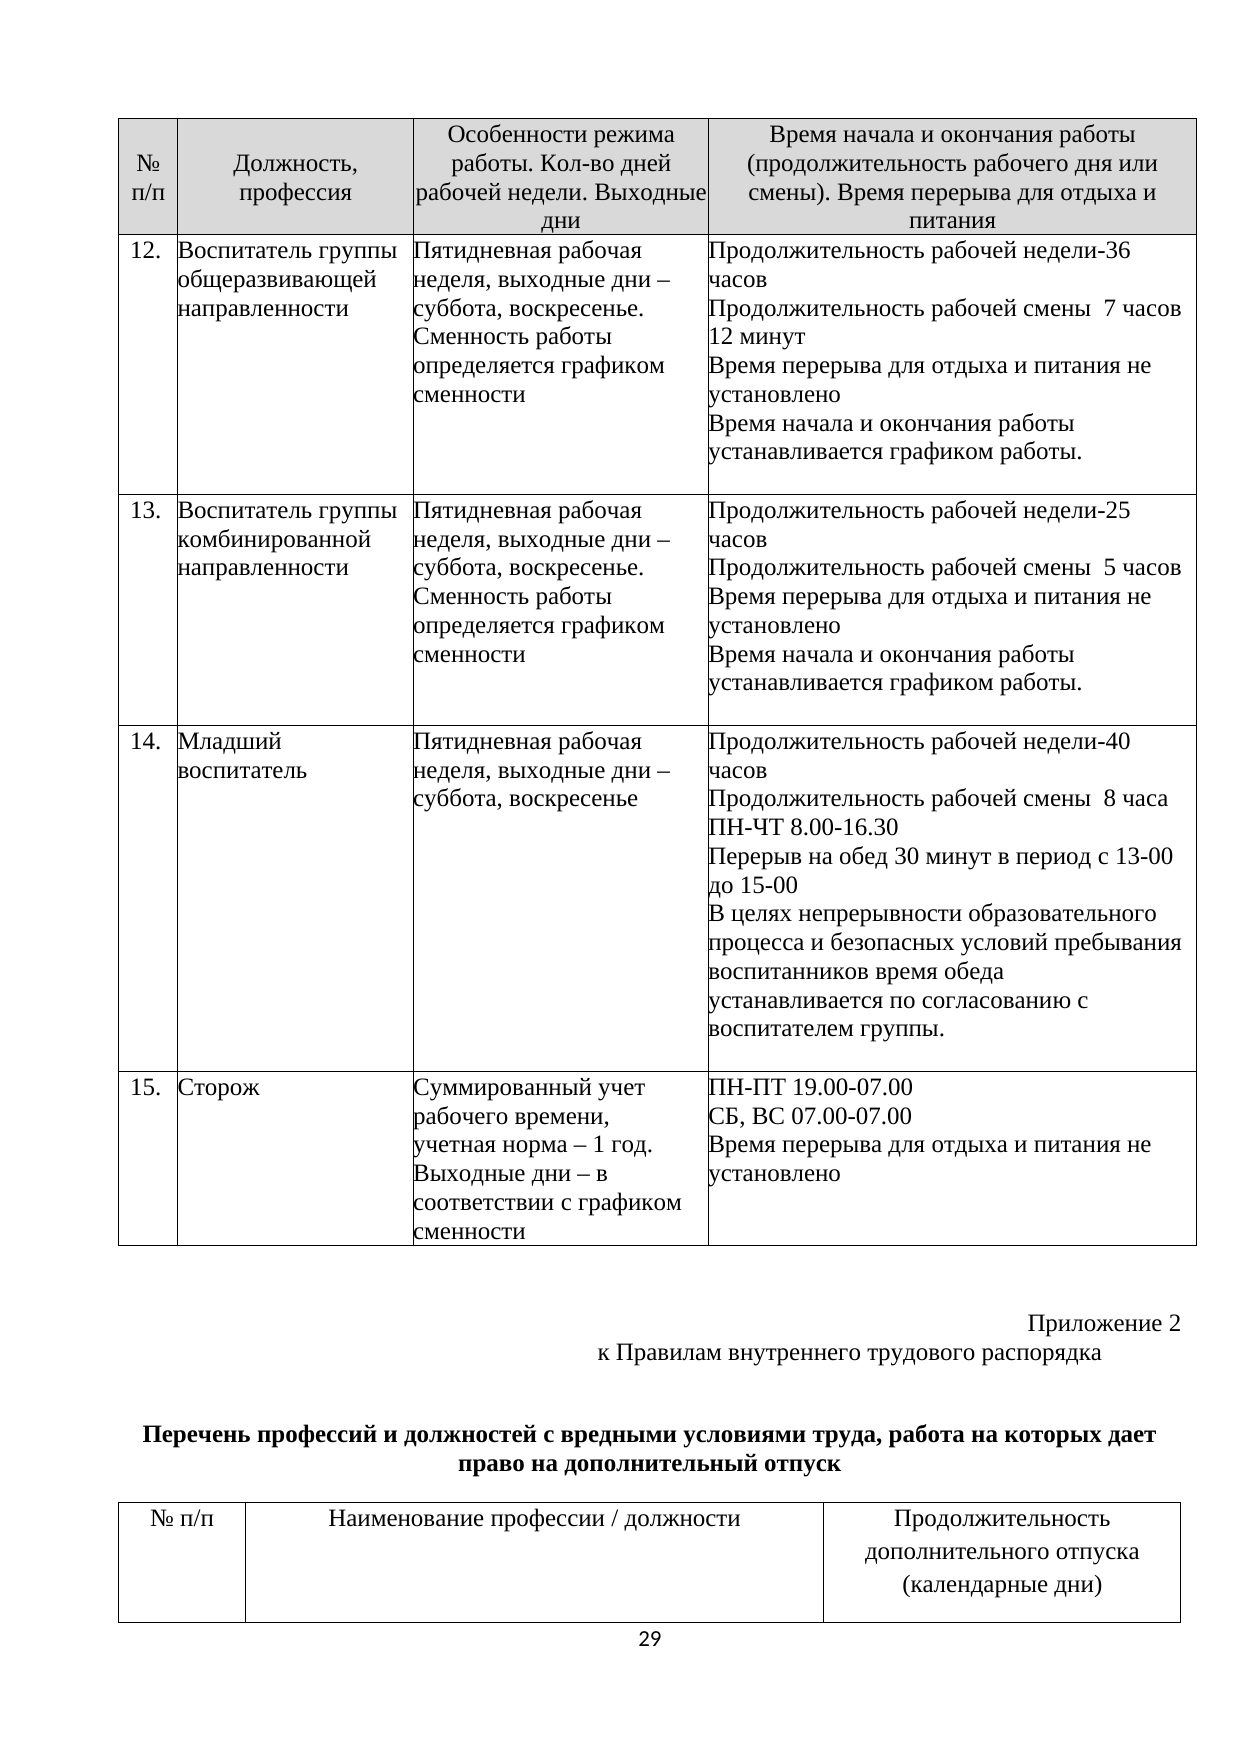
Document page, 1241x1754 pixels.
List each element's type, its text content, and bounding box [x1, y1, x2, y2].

table_cell Продолжительность рабочей недели-40 часов Продолжительность рабочей смены 8 часа ПН-ЧТ 8.00-16.30 Перерыв на обед 30 минут в период с 13-00 до 15-00 В целях непрерывности образовательного процесса и безопасных условий пребывания воспитанников время обеда устанавливается по согласованию с воспитателем группы. [709, 726, 1196, 1071]
table_cell Продолжительность рабочей недели-25 часов Продолжительность рабочей смены 5 часов Время перерыва для отдыха и питания не установлено Время начала и окончания работы устанавливается графиком работы. [709, 495, 1196, 725]
table_cell Пятидневная рабочая неделя, выходные дни – суббота, воскресенье. Сменность работы определяется графиком сменности [414, 495, 708, 725]
table_cell ПН-ПТ 19.00-07.00 СБ, ВС 07.00-07.00 Время перерыва для отдыха и питания не установлено [709, 1072, 1196, 1244]
table_cell [119, 1072, 177, 1244]
table_cell Воспитатель группы общеразвивающей направленности [178, 235, 413, 494]
table_header Особенности режима работы. Кол-во дней рабочей недели. Выходные дни [414, 119, 708, 234]
table_header Продолжительность дополнительного отпуска (календарные дни) [824, 1503, 1180, 1622]
table_header Должность, профессия [178, 119, 413, 234]
table_cell [119, 235, 177, 494]
table_cell Младший воспитатель [178, 726, 413, 1071]
table_cell Пятидневная рабочая неделя, выходные дни – суббота, воскресенье [414, 726, 708, 1071]
table_cell Сторож [178, 1072, 413, 1244]
text Приложение 2 [118, 1308, 1181, 1337]
table_header Наименование профессии / должности [246, 1503, 823, 1622]
subtitle Перечень профессий и должностей с вредными условиями труда, работа на которых дает право на дополнительный отпуск [118, 1419, 1181, 1477]
table_header № п/п [119, 119, 177, 234]
table_header № п/п [119, 1503, 245, 1622]
table_cell [119, 726, 177, 1071]
table_cell Воспитатель группы комбинированной направленности [178, 495, 413, 725]
text к Правилам внутреннего трудового распорядка [118, 1337, 1181, 1365]
table_cell [119, 495, 177, 725]
table_cell Продолжительность рабочей недели-36 часов Продолжительность рабочей смены 7 часов 12 минут Время перерыва для отдыха и питания не установлено Время начала и окончания работы устанавливается графиком работы. [709, 235, 1196, 494]
table_cell Пятидневная рабочая неделя, выходные дни – суббота, воскресенье. Сменность работы определяется графиком сменности [414, 235, 708, 494]
table_cell Суммированный учет рабочего времени, учетная норма – 1 год. Выходные дни – в соответствии с графиком сменности [414, 1072, 708, 1244]
table_header Время начала и окончания работы (продолжительность рабочего дня или смены). Время перерыва для отдыха и питания [709, 119, 1196, 234]
